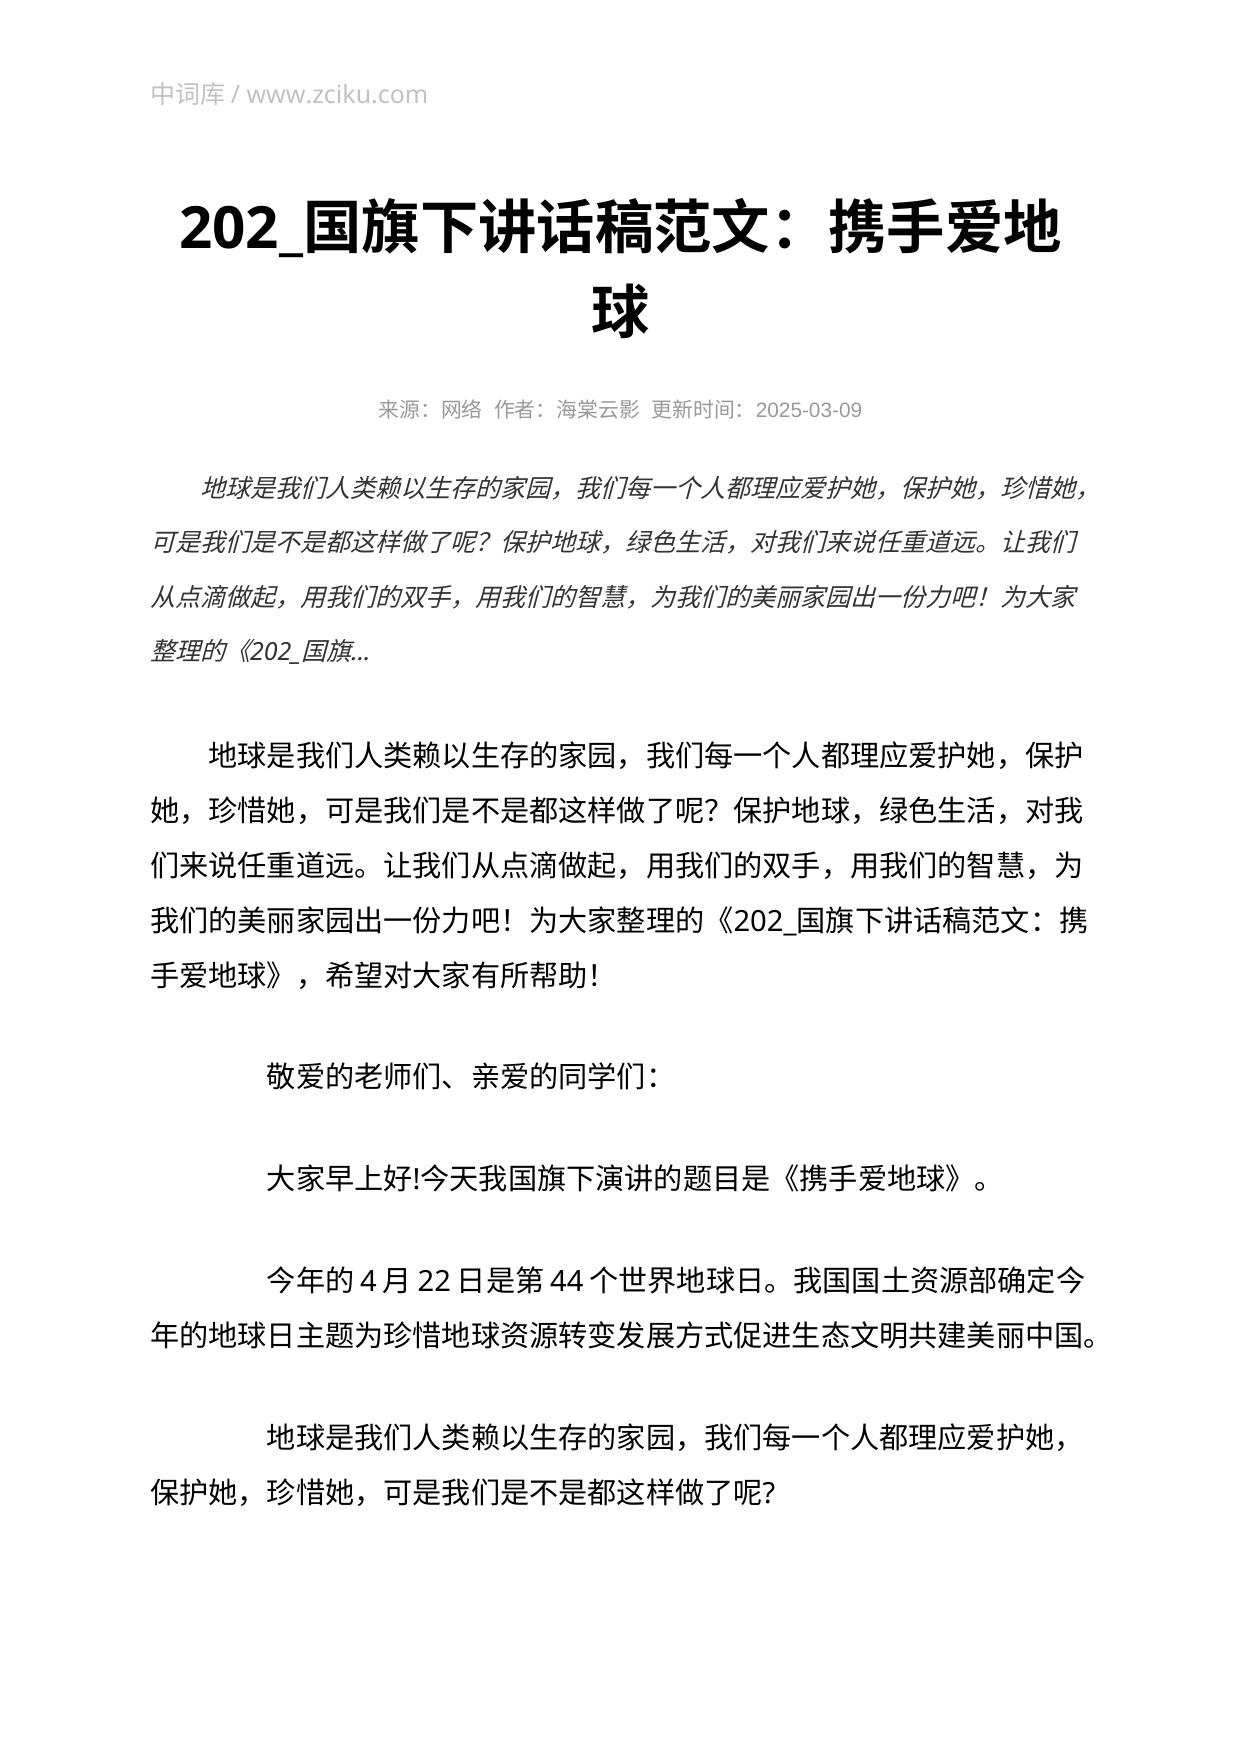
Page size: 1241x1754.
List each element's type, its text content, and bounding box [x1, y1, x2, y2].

text 地球是我们人类赖以生存的家园，我们每一个人都理应爱护她，保护她，珍惜她，可是我们是不是都这样做了呢？保护地球，绿色生活，对我们来说任重道远。让我们从点滴做起，用我们的双手，用我们的智慧，为我们的美丽家园出一份力吧！为大家整理的《202_国旗... [150, 468, 1090, 668]
subtitle 202_国旗下讲话稿范文：携手爱地球 [150, 181, 1090, 351]
text 大家早上好!今天我国旗下演讲的题目是《携手爱地球》。 [150, 1156, 1090, 1198]
text 地球是我们人类赖以生存的家园，我们每一个人都理应爱护她，保护她，珍惜她，可是我们是不是都这样做了呢? [150, 1414, 1090, 1512]
text 今年的4月22日是第44个世界地球日。我国国土资源部确定今年的地球日主题为珍惜地球资源转变发展方式促进生态文明共建美丽中国。 [150, 1258, 1090, 1355]
text 敬爱的老师们、亲爱的同学们： [150, 1054, 1090, 1096]
text 来源：网络 作者：海棠云影 更新时间：2025-03-09 [150, 397, 1090, 421]
text 地球是我们人类赖以生存的家园，我们每一个人都理应爱护她，保护她，珍惜她，可是我们是不是都这样做了呢？保护地球，绿色生活，对我们来说任重道远。让我们从点滴做起，用我们的双手，用我们的智慧，为我们的美丽家园出一份力吧！为大家整理的《202_国旗下讲话稿范文：携手爱地球》，希望对大家有所帮助！ [150, 733, 1090, 994]
